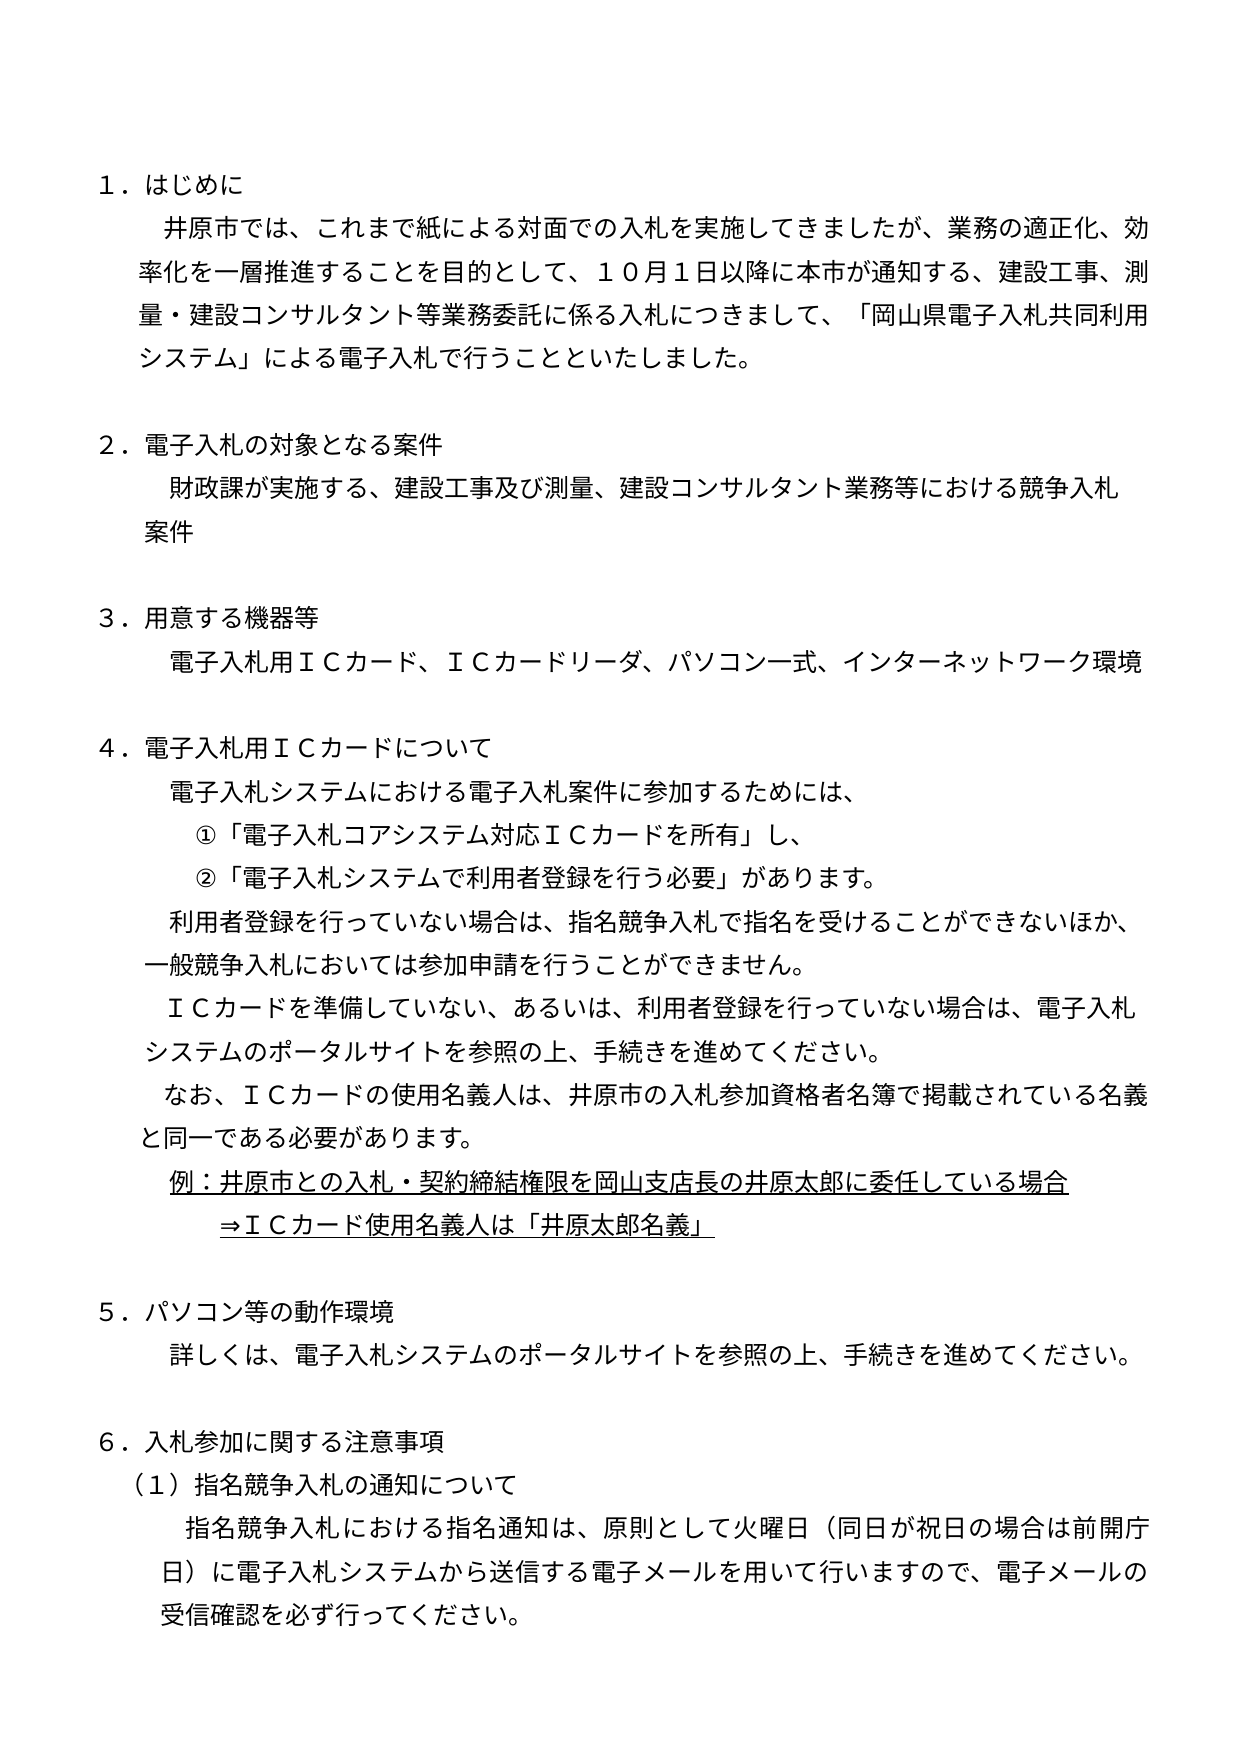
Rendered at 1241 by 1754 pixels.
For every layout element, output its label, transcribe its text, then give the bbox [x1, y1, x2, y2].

text ①「電子入札コアシステム対応ＩＣカードを所有」し、 [94, 812, 1152, 855]
text 例：井原市との入札・契約締結権限を岡山支店長の井原太郎に委任している場合 [94, 1159, 1152, 1202]
text 電子入札用ＩＣカード、ＩＣカードリーダ、パソコン一式、インターネットワーク環境 [94, 639, 1152, 682]
text ②「電子入札システムで利用者登録を行う必要」があります。 [94, 855, 1152, 899]
text 電子入札システムにおける電子入札案件に参加するためには、 [94, 769, 1152, 812]
text 財政課が実施する、建設工事及び測量、建設コンサルタント業務等における競争入札 [94, 465, 1152, 509]
text システムのポータルサイトを参照の上、手続きを進めてください。 [94, 1029, 1152, 1072]
text ５．パソコン等の動作環境 [94, 1289, 1152, 1332]
text 詳しくは、電子入札システムのポータルサイトを参照の上、手続きを進めてください。 [94, 1332, 1152, 1375]
text なお、ＩＣカードの使用名義人は、井原市の入札参加資格者名簿で掲載されている名義と同一である必要があります。 [138, 1072, 1152, 1159]
text ⇒ＩＣカード使用名義人は「井原太郎名義」 [94, 1202, 1152, 1245]
text １．はじめに [94, 162, 1152, 205]
text （１）指名競争入札の通知について [94, 1462, 1152, 1505]
text 指名競争入札における指名通知は、原則として火曜日（同日が祝日の場合は前開庁日）に電子入札システムから送信する電子メールを用いて行いますので、電子メールの受信確認を必ず行ってください。 [160, 1505, 1152, 1635]
text ＩＣカードを準備していない、あるいは、利用者登録を行っていない場合は、電子入札 [138, 985, 1152, 1029]
text 井原市では、これまで紙による対面での入札を実施してきましたが、業務の適正化、効率化を一層推進することを目的として、１０月１日以降に本市が通知する、建設工事、測量・建設コンサルタント等業務委託に係る入札につきまして、「岡山県電子入札共同利用システム」による電子入札で行うことといたしました。 [138, 205, 1152, 379]
text 一般競争入札においては参加申請を行うことができません。 [94, 942, 1152, 985]
text ２．電子入札の対象となる案件 [94, 422, 1152, 465]
text 案件 [94, 509, 1152, 552]
text ６．入札参加に関する注意事項 [94, 1419, 1152, 1462]
text ３．用意する機器等 [94, 595, 1152, 639]
text ４．電子入札用ＩＣカードについて [94, 725, 1152, 769]
text 利用者登録を行っていない場合は、指名競争入札で指名を受けることができないほか、 [94, 899, 1152, 942]
